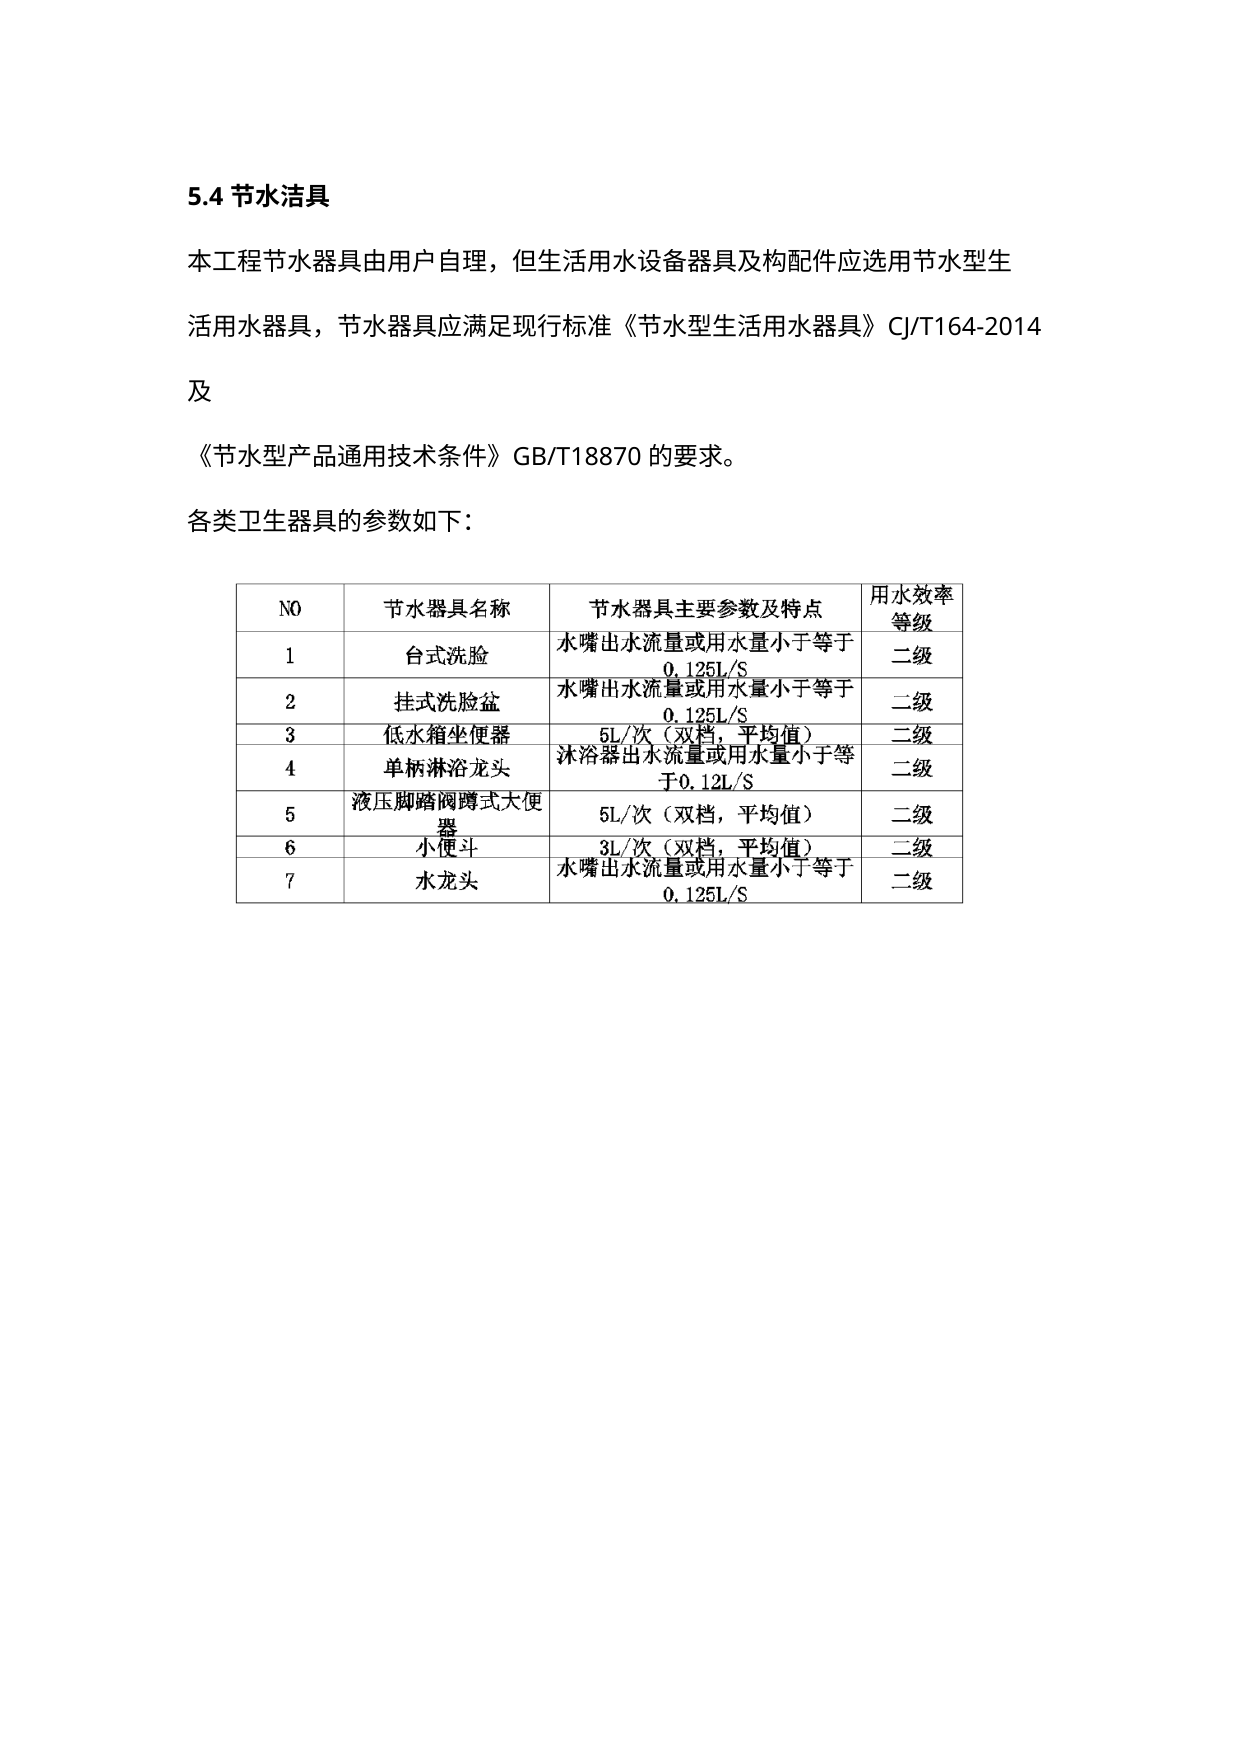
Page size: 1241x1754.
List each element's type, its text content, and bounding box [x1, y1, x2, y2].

text 本工程节水器具由用户自理，但生活用水设备器具及构配件应选用节水型生 [187, 227, 1053, 292]
text 活用水器具，节水器具应满足现行标准《节水型生活用水器具》CJ/T164-2014 及 [187, 292, 1053, 422]
text 5.4 节水洁具 [187, 162, 1053, 227]
text 各类卫生器具的参数如下： [187, 487, 1053, 552]
picture [187, 552, 1052, 946]
text 《节水型产品通用技术条件》GB/T18870 的要求。 [187, 422, 1053, 487]
